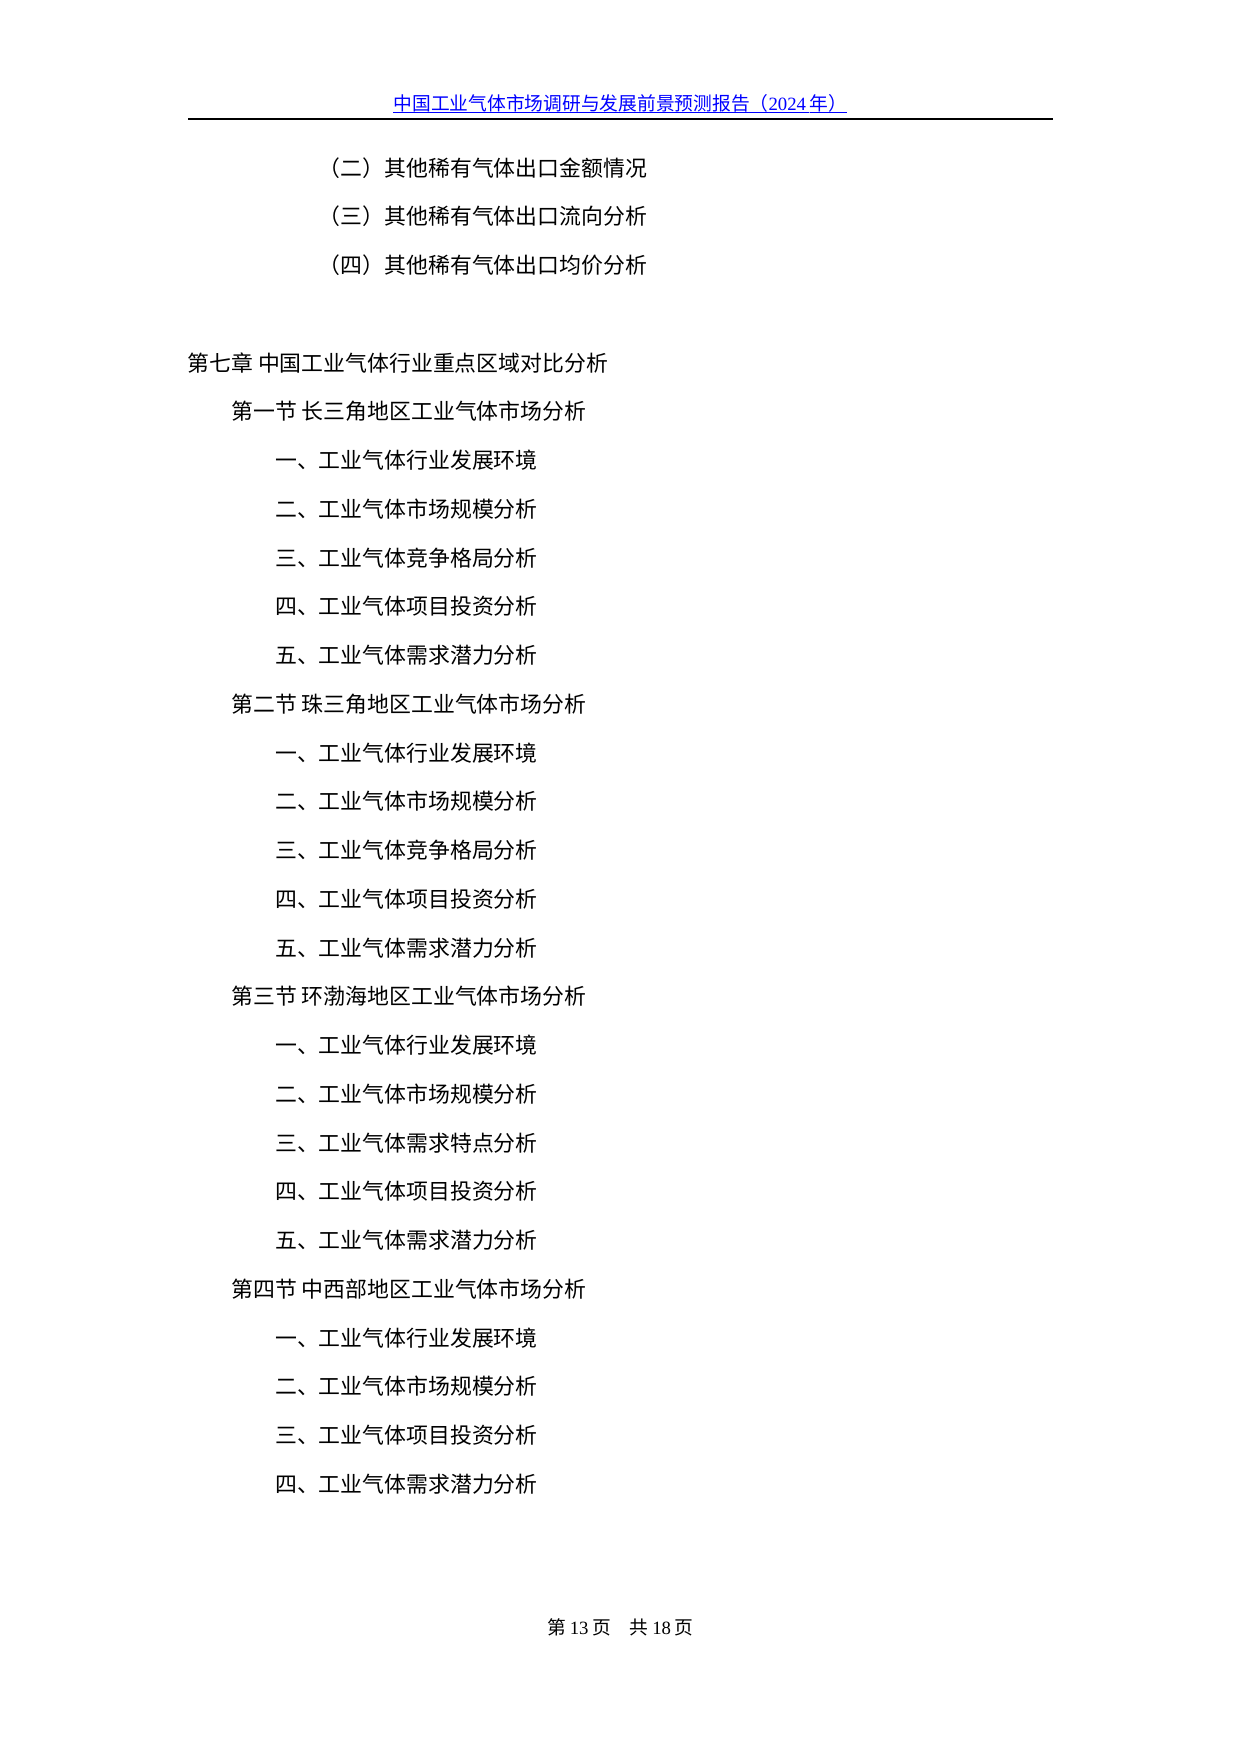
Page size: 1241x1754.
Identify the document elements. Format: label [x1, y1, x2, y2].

text [187, 150, 1053, 1499]
